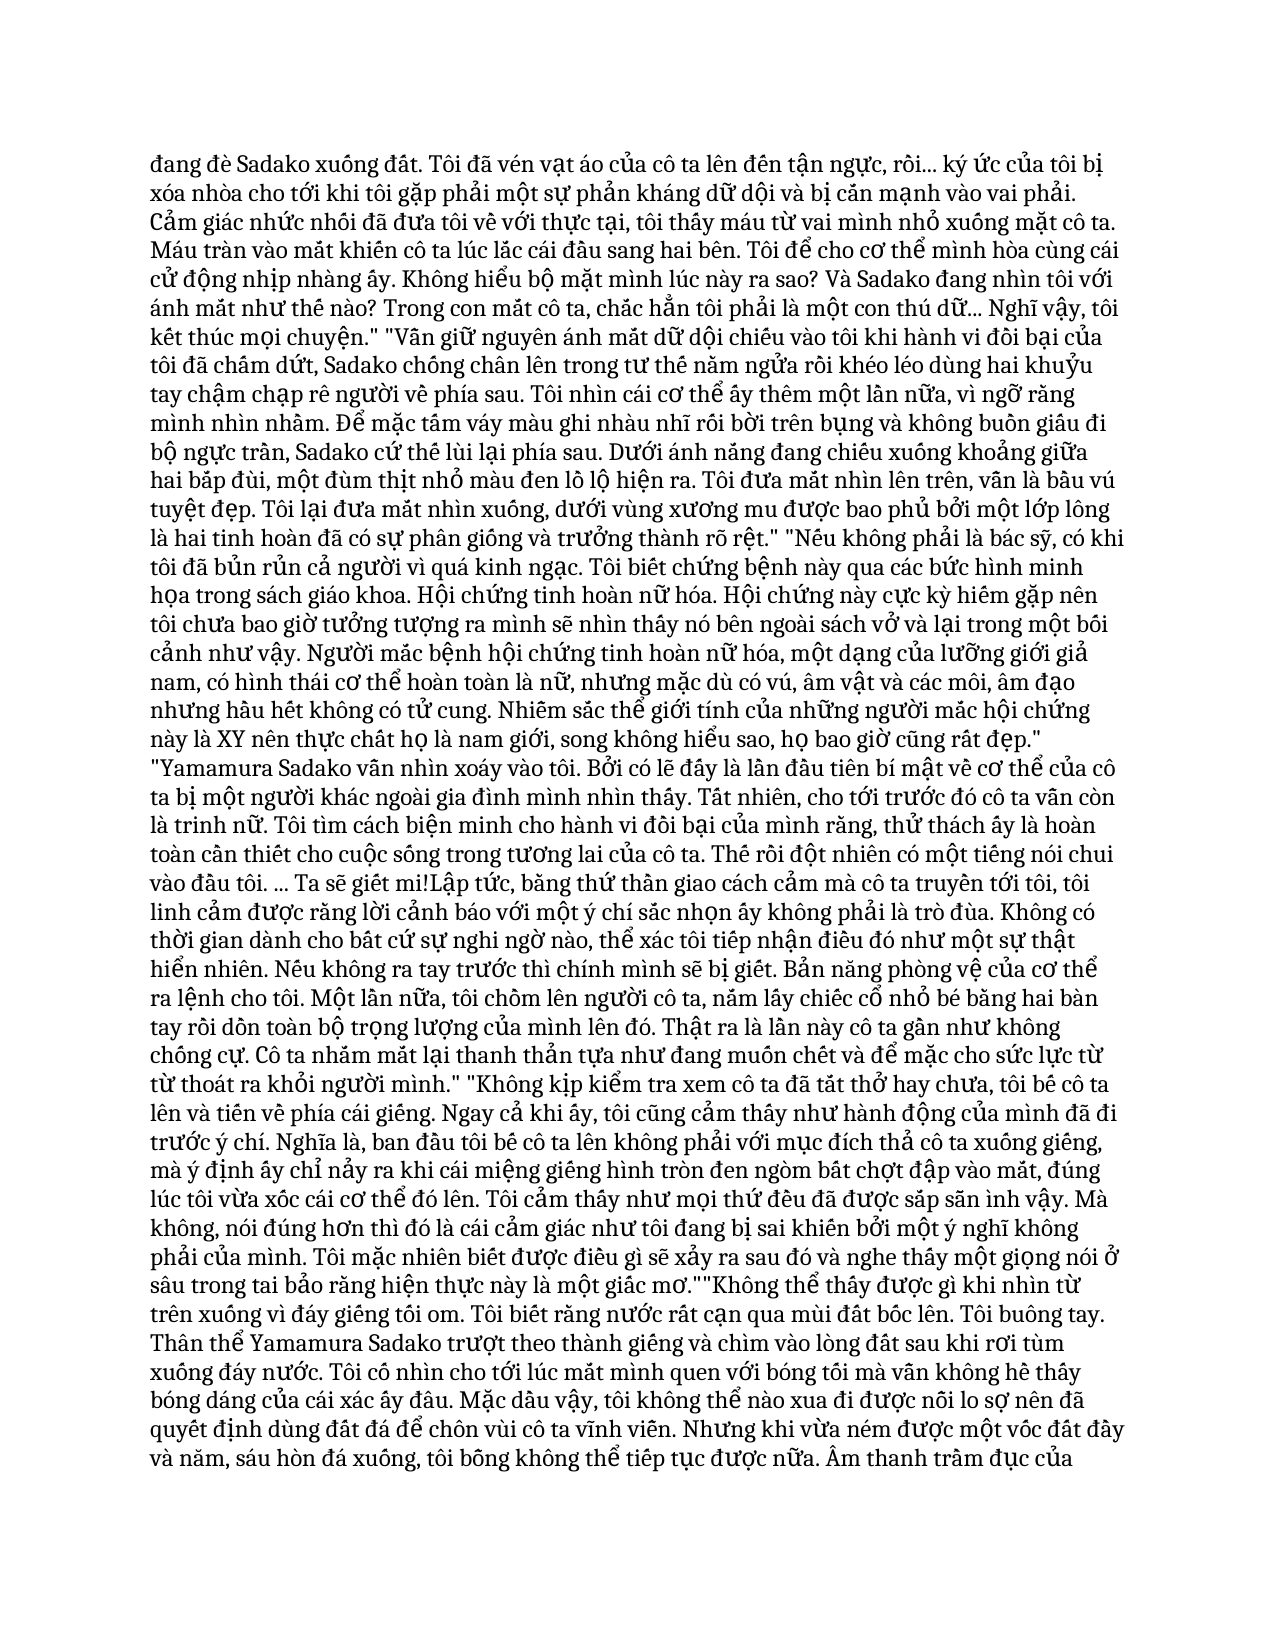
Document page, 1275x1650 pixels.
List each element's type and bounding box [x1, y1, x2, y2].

text [150, 150, 1125, 1472]
